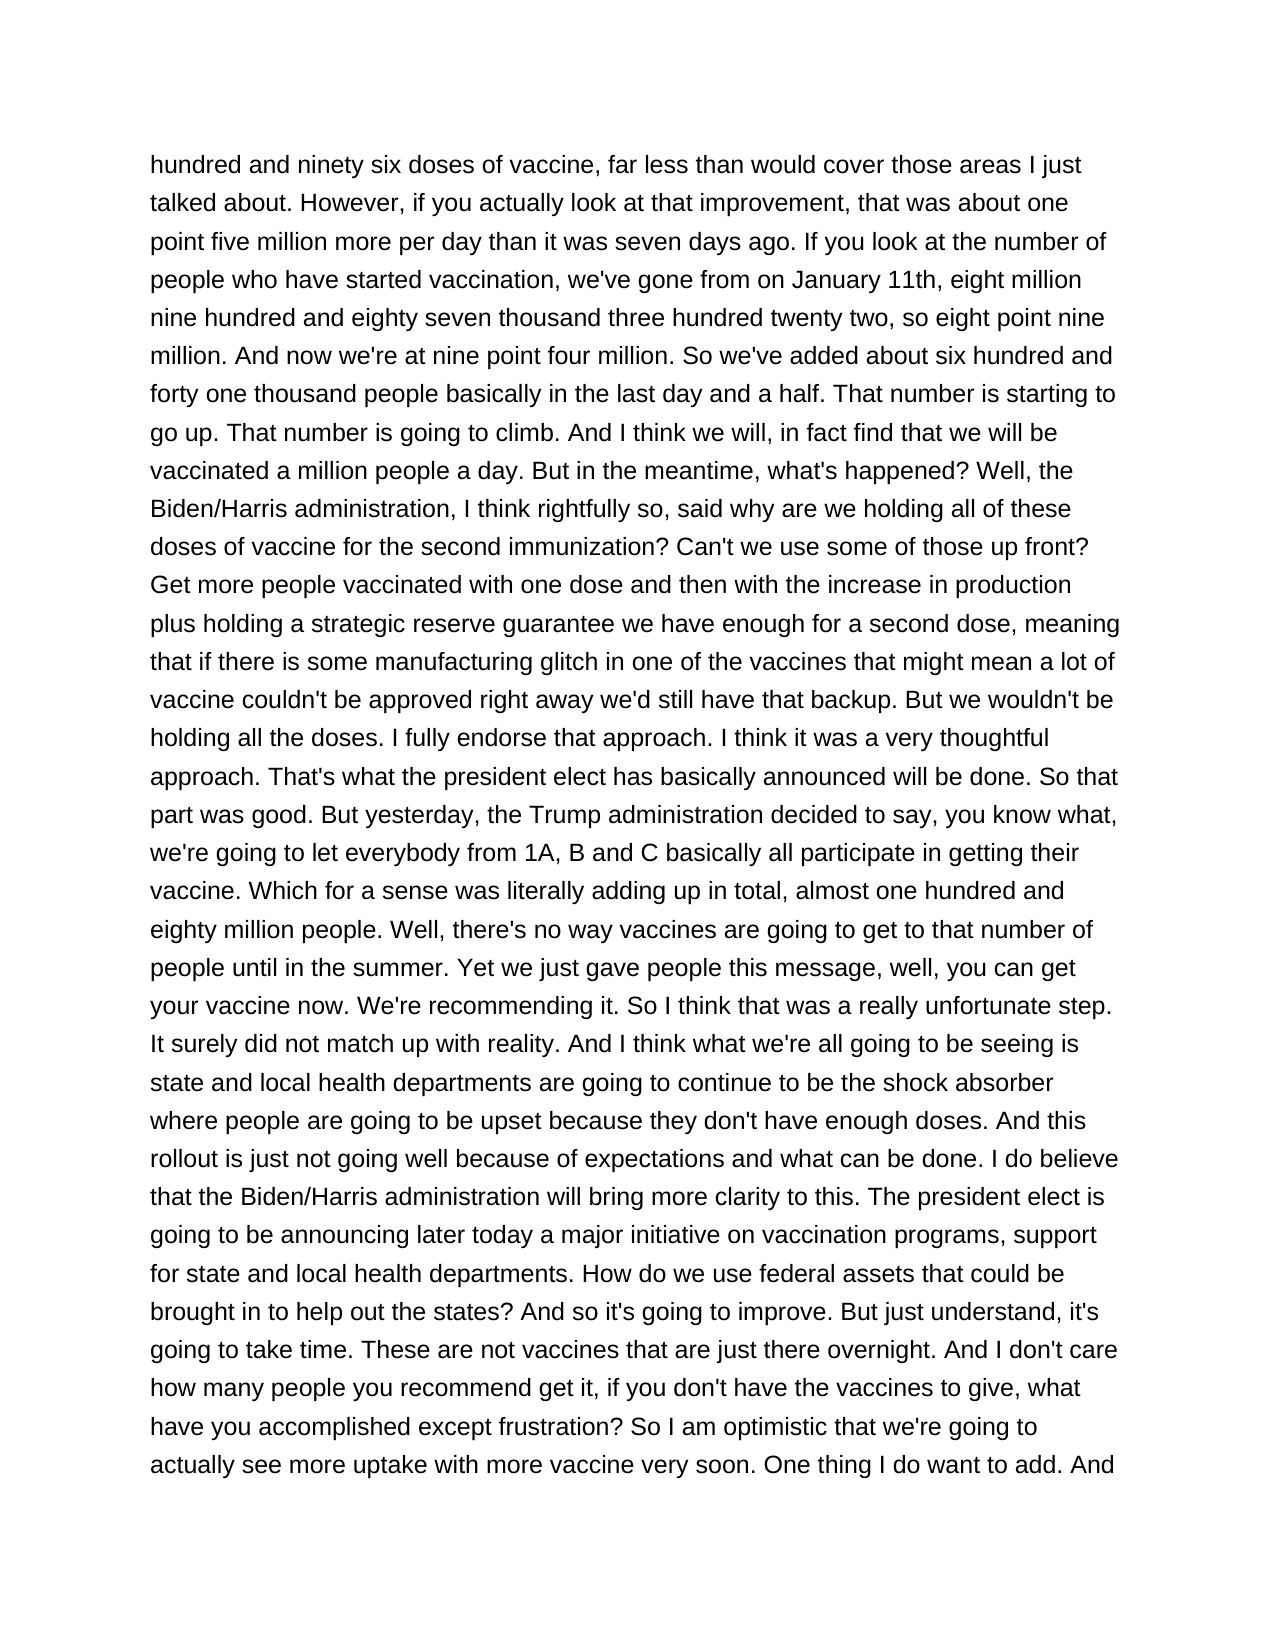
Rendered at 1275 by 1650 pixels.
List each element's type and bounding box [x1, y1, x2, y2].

text [150, 150, 1125, 1478]
